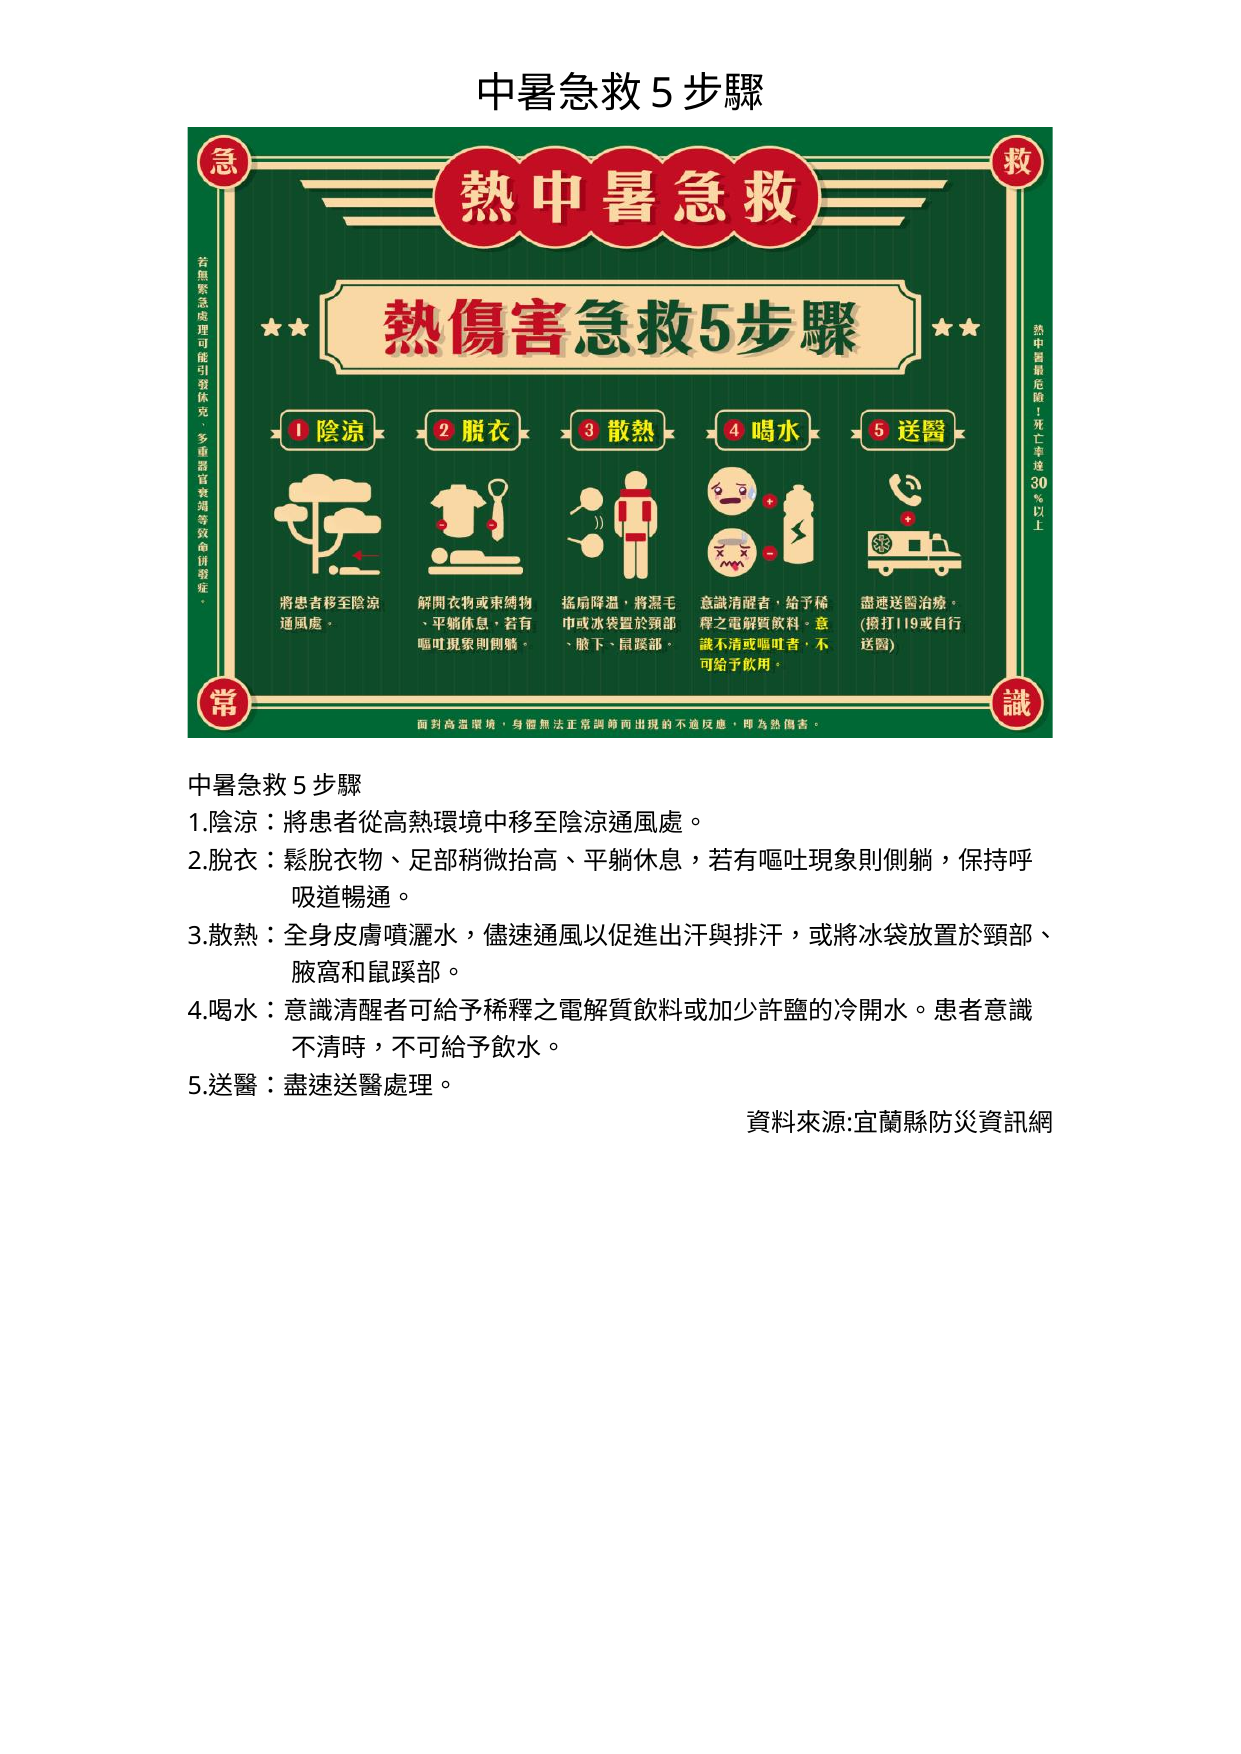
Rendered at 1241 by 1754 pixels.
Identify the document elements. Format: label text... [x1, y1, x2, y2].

picture [187, 127, 1053, 738]
text 1.陰涼：將患者從高熱環境中移至陰涼通風處。 [187, 802, 1053, 839]
text 4.喝水：意識清醒者可給予稀釋之電解質飲料或加少許鹽的冷開水。患者意識不清時，不可給予飲水。 [187, 989, 1053, 1064]
text 中暑急救5步驟 [187, 764, 1053, 802]
text 中暑急救5步驟 [187, 52, 1053, 127]
text 5.送醫：盡速送醫處理。 [187, 1064, 1053, 1102]
text 3.散熱：全身皮膚噴灑水，儘速通風以促進出汗與排汗，或將冰袋放置於頸部、腋窩和鼠蹊部。 [187, 914, 1053, 989]
text 2.脫衣：鬆脫衣物、足部稍微抬高、平躺休息，若有嘔吐現象則側躺，保持呼吸道暢通。 [187, 839, 1053, 914]
text 資料來源:宜蘭縣防災資訊網 [187, 1102, 1053, 1139]
